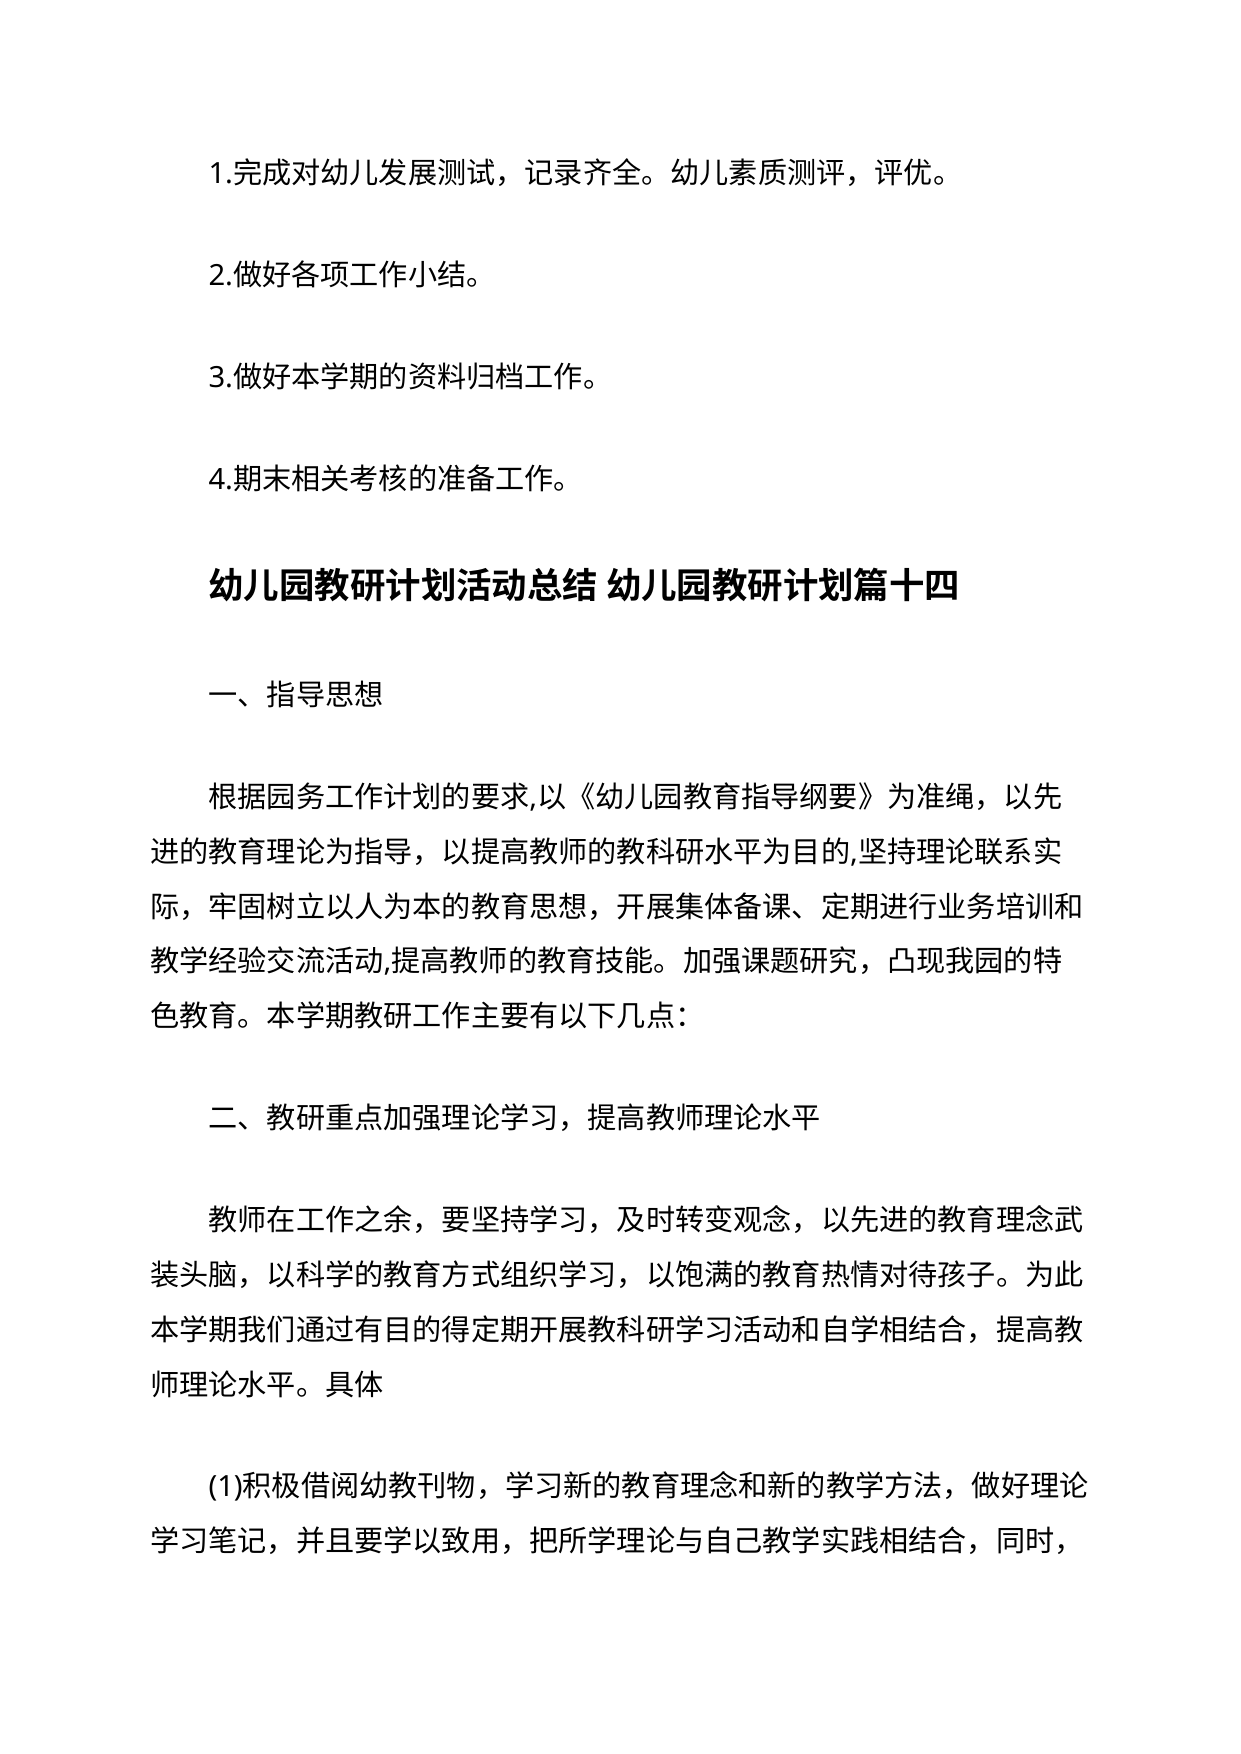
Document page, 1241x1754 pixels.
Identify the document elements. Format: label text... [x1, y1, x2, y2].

text 1.完成对幼儿发展测试，记录齐全。幼儿素质测评，评优。 [150, 150, 1090, 192]
text 根据园务工作计划的要求,以《幼儿园教育指导纲要》为准绳，以先进的教育理论为指导，以提高教师的教科研水平为目的,坚持理论联系实际，牢固树立以人为本的教育思想，开展集体备课、定期进行业务培训和教学经验交流活动,提高教师的教育技能。加强课题研究，凸现我园的特色教育。本学期教研工作主要有以下几点： [150, 773, 1090, 1035]
text 4.期末相关考核的准备工作。 [150, 456, 1090, 498]
text 2.做好各项工作小结。 [150, 252, 1090, 294]
text 教师在工作之余，要坚持学习，及时转变观念，以先进的教育理念武装头脑，以科学的教育方式组织学习，以饱满的教育热情对待孩子。为此本学期我们通过有目的得定期开展教科研学习活动和自学相结合，提高教师理论水平。具体 [150, 1197, 1090, 1403]
text 幼儿园教研计划活动总结 幼儿园教研计划篇十四 [150, 558, 1090, 609]
text 一、指导思想 [150, 671, 1090, 714]
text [150, 1463, 1090, 1560]
text 3.做好本学期的资料归档工作。 [150, 354, 1090, 396]
text 二、教研重点加强理论学习，提高教师理论水平 [150, 1095, 1090, 1137]
